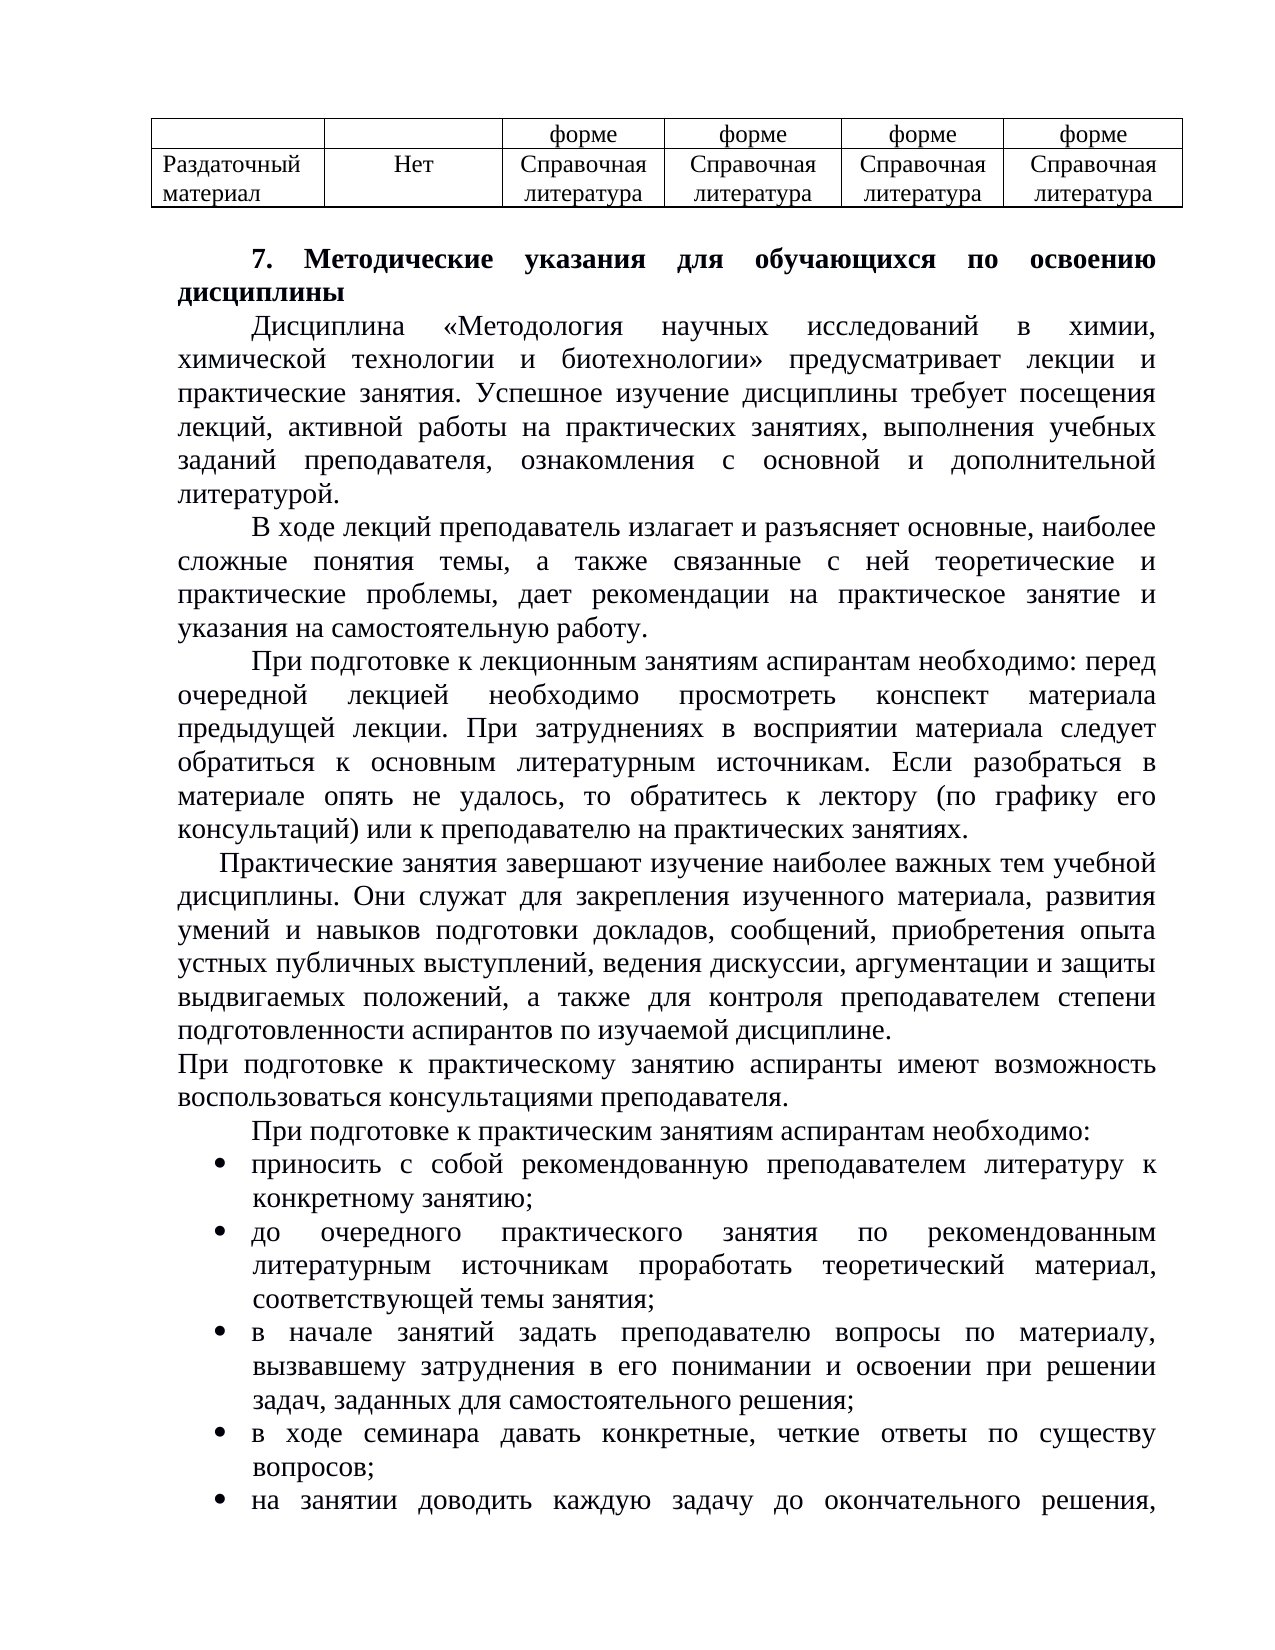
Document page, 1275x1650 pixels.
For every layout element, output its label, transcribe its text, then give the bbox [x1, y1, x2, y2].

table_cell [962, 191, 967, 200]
list до очередного практического занятия по рекомендованным литературным источникам проработать теоретический материал, соответствующей темы занятия; [215, 1214, 1157, 1314]
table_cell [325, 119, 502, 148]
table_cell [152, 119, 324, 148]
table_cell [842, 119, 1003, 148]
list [215, 1482, 1157, 1516]
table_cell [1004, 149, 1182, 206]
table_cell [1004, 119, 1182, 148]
list При подготовке к практическим занятиям аспирантам необходимо: [177, 1113, 1157, 1147]
text При подготовке к практическому занятию аспиранты имеют возможность воспользоваться консультациями преподавателя. [177, 1046, 1157, 1113]
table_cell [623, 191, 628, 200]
list приносить с собой рекомендованную преподавателем литературу к конкретному занятию; [215, 1147, 1157, 1214]
text Практические занятия завершают изучение наиболее важных тем учебной дисциплины. Они служат для закрепления изученного материала, развития умений и навыков подготовки докладов, сообщений, приобретения опыта устных публичных выступлений, ведения дискуссии, аргументации и защиты выдвигаемых положений, а также для контроля преподавателем степени подготовленности аспирантов по изучаемой дисциплине. [177, 845, 1157, 1046]
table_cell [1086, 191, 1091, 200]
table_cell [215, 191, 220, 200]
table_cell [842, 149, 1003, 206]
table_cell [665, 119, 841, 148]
list в ходе семинара давать конкретные, четкие ответы по существу вопросов; [215, 1415, 1157, 1482]
text 7. Методические указания для обучающихся по освоению дисциплины [177, 241, 1157, 308]
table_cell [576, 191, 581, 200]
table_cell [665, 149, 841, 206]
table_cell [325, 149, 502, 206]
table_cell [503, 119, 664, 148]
list При подготовке к лекционным занятиям аспирантам необходимо: перед очередной лекцией необходимо просмотреть конспект материала предыдущей лекции. При затруднениях в восприятии материала следует обратиться к основным литературным источникам. Если разобраться в материале опять не удалось, то обратитесь к лектору (по графику его консультаций) или к преподавателю на практических занятиях. [177, 643, 1157, 845]
list В ходе лекций преподаватель излагает и разъясняет основные, наиболее сложные понятия темы, а также связанные с ней теоретические и практические проблемы, дает рекомендации на практическое занятие и указания на самостоятельную работу. [177, 509, 1157, 643]
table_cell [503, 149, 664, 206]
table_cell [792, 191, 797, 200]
text Дисциплина «Методология научных исследований в химии, химической технологии и биотехнологии» предусматривает лекции и практические занятия. Успешное изучение дисциплины требует посещения лекций, активной работы на практических занятиях, выполнения учебных заданий преподавателя, ознакомления с основной и дополнительной литературой. [177, 308, 1157, 509]
list в начале занятий задать преподавателю вопросы по материалу, вызвавшему затруднения в его понимании и освоении при решении задач, заданных для самостоятельного решения; [215, 1314, 1157, 1415]
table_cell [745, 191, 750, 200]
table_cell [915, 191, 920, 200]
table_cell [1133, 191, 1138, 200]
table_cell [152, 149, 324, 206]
